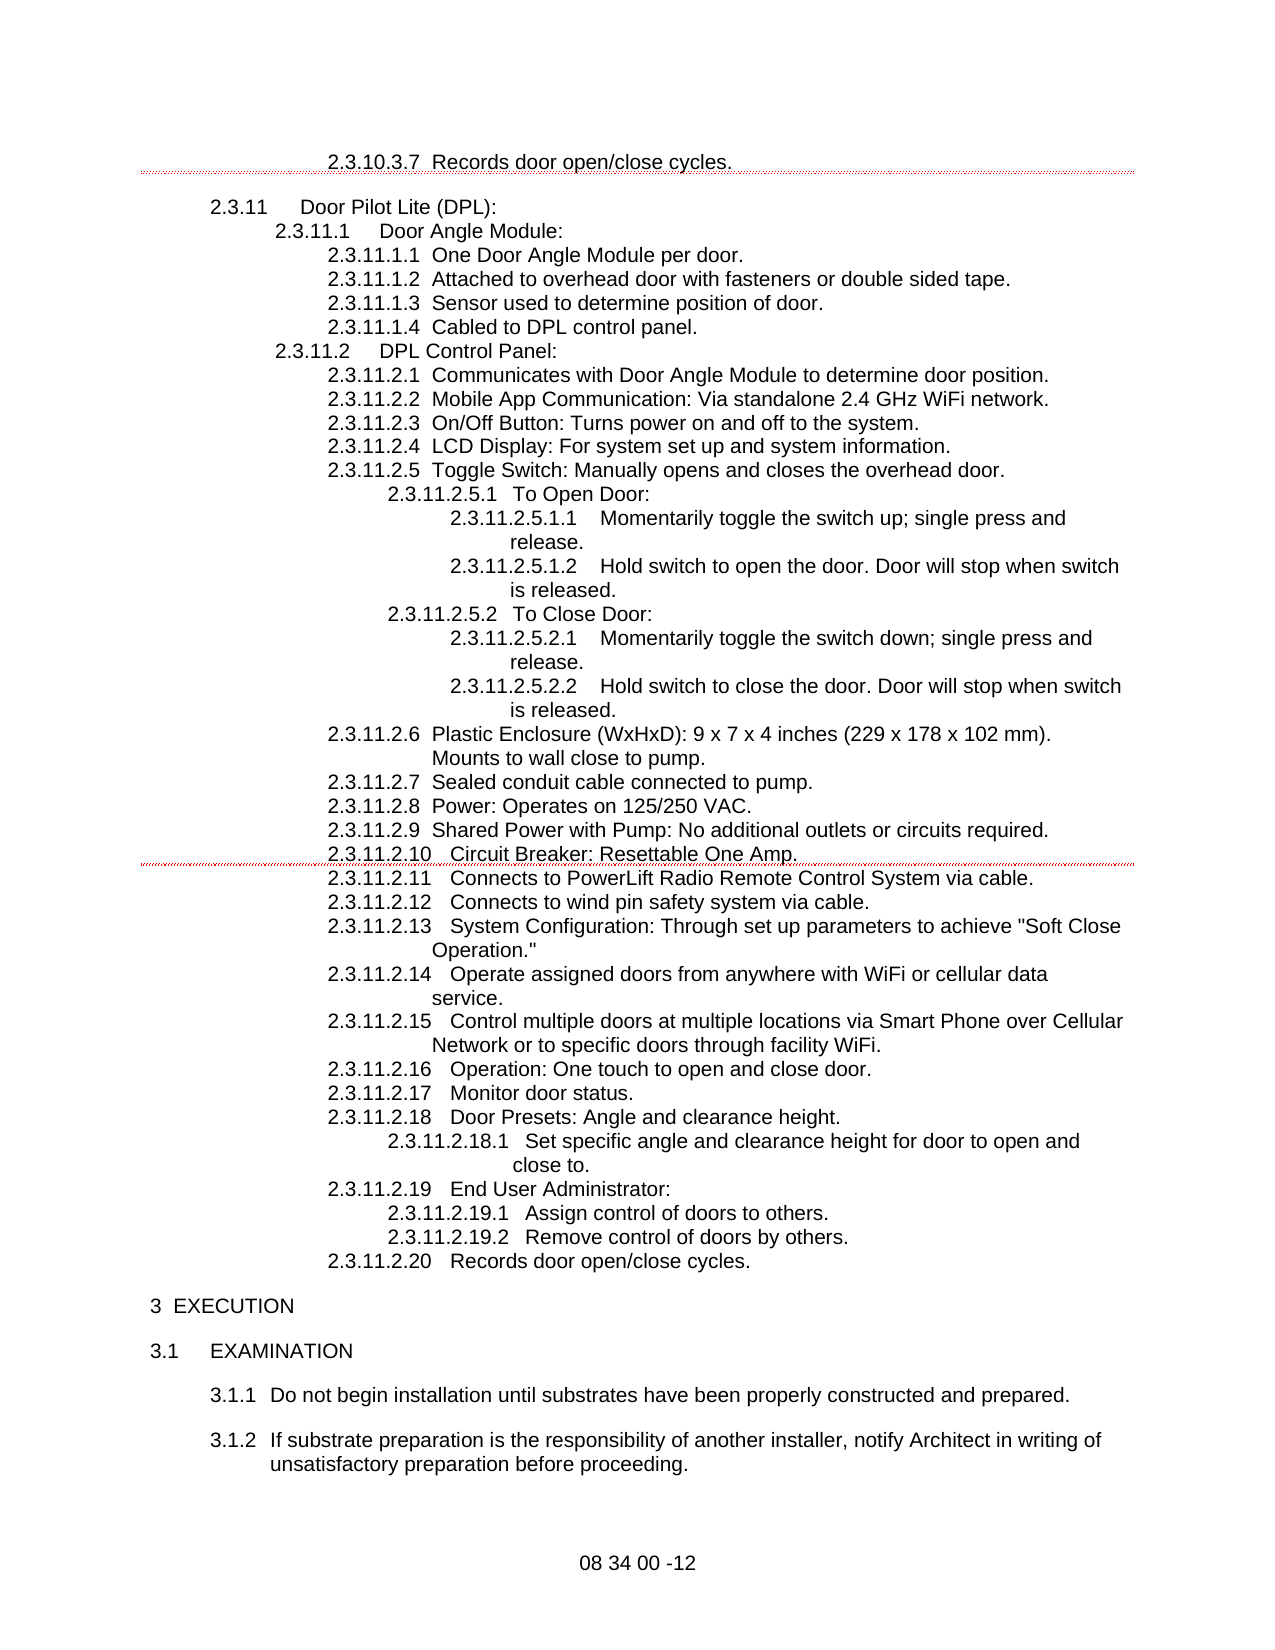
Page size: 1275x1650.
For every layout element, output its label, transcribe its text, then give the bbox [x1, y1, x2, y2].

list Records door open/close cycles. [327, 1249, 1125, 1273]
list To Open Door: [387, 482, 1125, 506]
list System Configuration: Through set up parameters to achieve "Soft Close Operation." [327, 913, 1125, 961]
list On/Off Button: Turns power on and off to the system. [327, 410, 1125, 434]
list Control multiple doors at multiple locations via Smart Phone over Cellular Network or to specific doors through facility WiFi. [327, 1009, 1125, 1057]
list One Door Angle Module per door. [327, 243, 1125, 267]
list Mobile App Communication: Via standalone 2.4 GHz WiFi network. [327, 386, 1125, 410]
list Operation: One touch to open and close door. [327, 1057, 1125, 1081]
list Attached to overhead door with fasteners or double sided tape. [327, 267, 1125, 291]
list Momentarily toggle the switch up; single press and release. [450, 506, 1125, 554]
list Monitor door status. [327, 1081, 1125, 1105]
list Connects to wind pin safety system via cable. [327, 889, 1125, 913]
list Connects to PowerLift Radio Remote Control System via cable. [327, 866, 1125, 889]
list To Close Door: [387, 602, 1125, 626]
list EXECUTION [150, 1294, 1125, 1318]
list Communicates with Door Angle Module to determine door position. [327, 362, 1125, 386]
list Hold switch to close the door. Door will stop when switch is released. [450, 674, 1125, 722]
list Sealed conduit cable connected to pump. [327, 770, 1125, 794]
list Power: Operates on 125/250 VAC. [327, 794, 1125, 818]
list Door Presets: Angle and clearance height. [327, 1105, 1125, 1129]
list End User Administrator: [327, 1177, 1125, 1201]
list Hold switch to open the door. Door will stop when switch is released. [450, 554, 1125, 602]
list LCD Display: For system set up and system information. [327, 434, 1125, 458]
list Door Angle Module: [275, 219, 1125, 243]
list Circuit Breaker: Resettable One Amp. [327, 842, 1125, 866]
list Sensor used to determine position of door. [327, 291, 1125, 314]
list Toggle Switch: Manually opens and closes the overhead door. [327, 458, 1125, 482]
list Records door open/close cycles. [327, 150, 1125, 174]
list Plastic Enclosure (WxHxD): 9 x 7 x 4 inches (229 x 178 x 102 mm). Mounts to wall close to pump. [327, 722, 1125, 770]
list If substrate preparation is the responsibility of another installer, notify Architect in writing of unsatisfactory preparation before proceeding. [210, 1428, 1125, 1476]
list Momentarily toggle the switch down; single press and release. [450, 626, 1125, 674]
list Remove control of doors by others. [387, 1225, 1125, 1249]
list Do not begin installation until substrates have been properly constructed and prepared. [210, 1383, 1125, 1407]
list Shared Power with Pump: No additional outlets or circuits required. [327, 818, 1125, 842]
list Cabled to DPL control panel. [327, 314, 1125, 338]
list Door Pilot Lite (DPL): [210, 195, 1125, 219]
list Set specific angle and clearance height for door to open and close to. [387, 1129, 1125, 1177]
list DPL Control Panel: [275, 338, 1125, 362]
list Operate assigned doors from anywhere with WiFi or cellular data service. [327, 961, 1125, 1009]
list Assign control of doors to others. [387, 1201, 1125, 1225]
list EXAMINATION [150, 1338, 1125, 1362]
